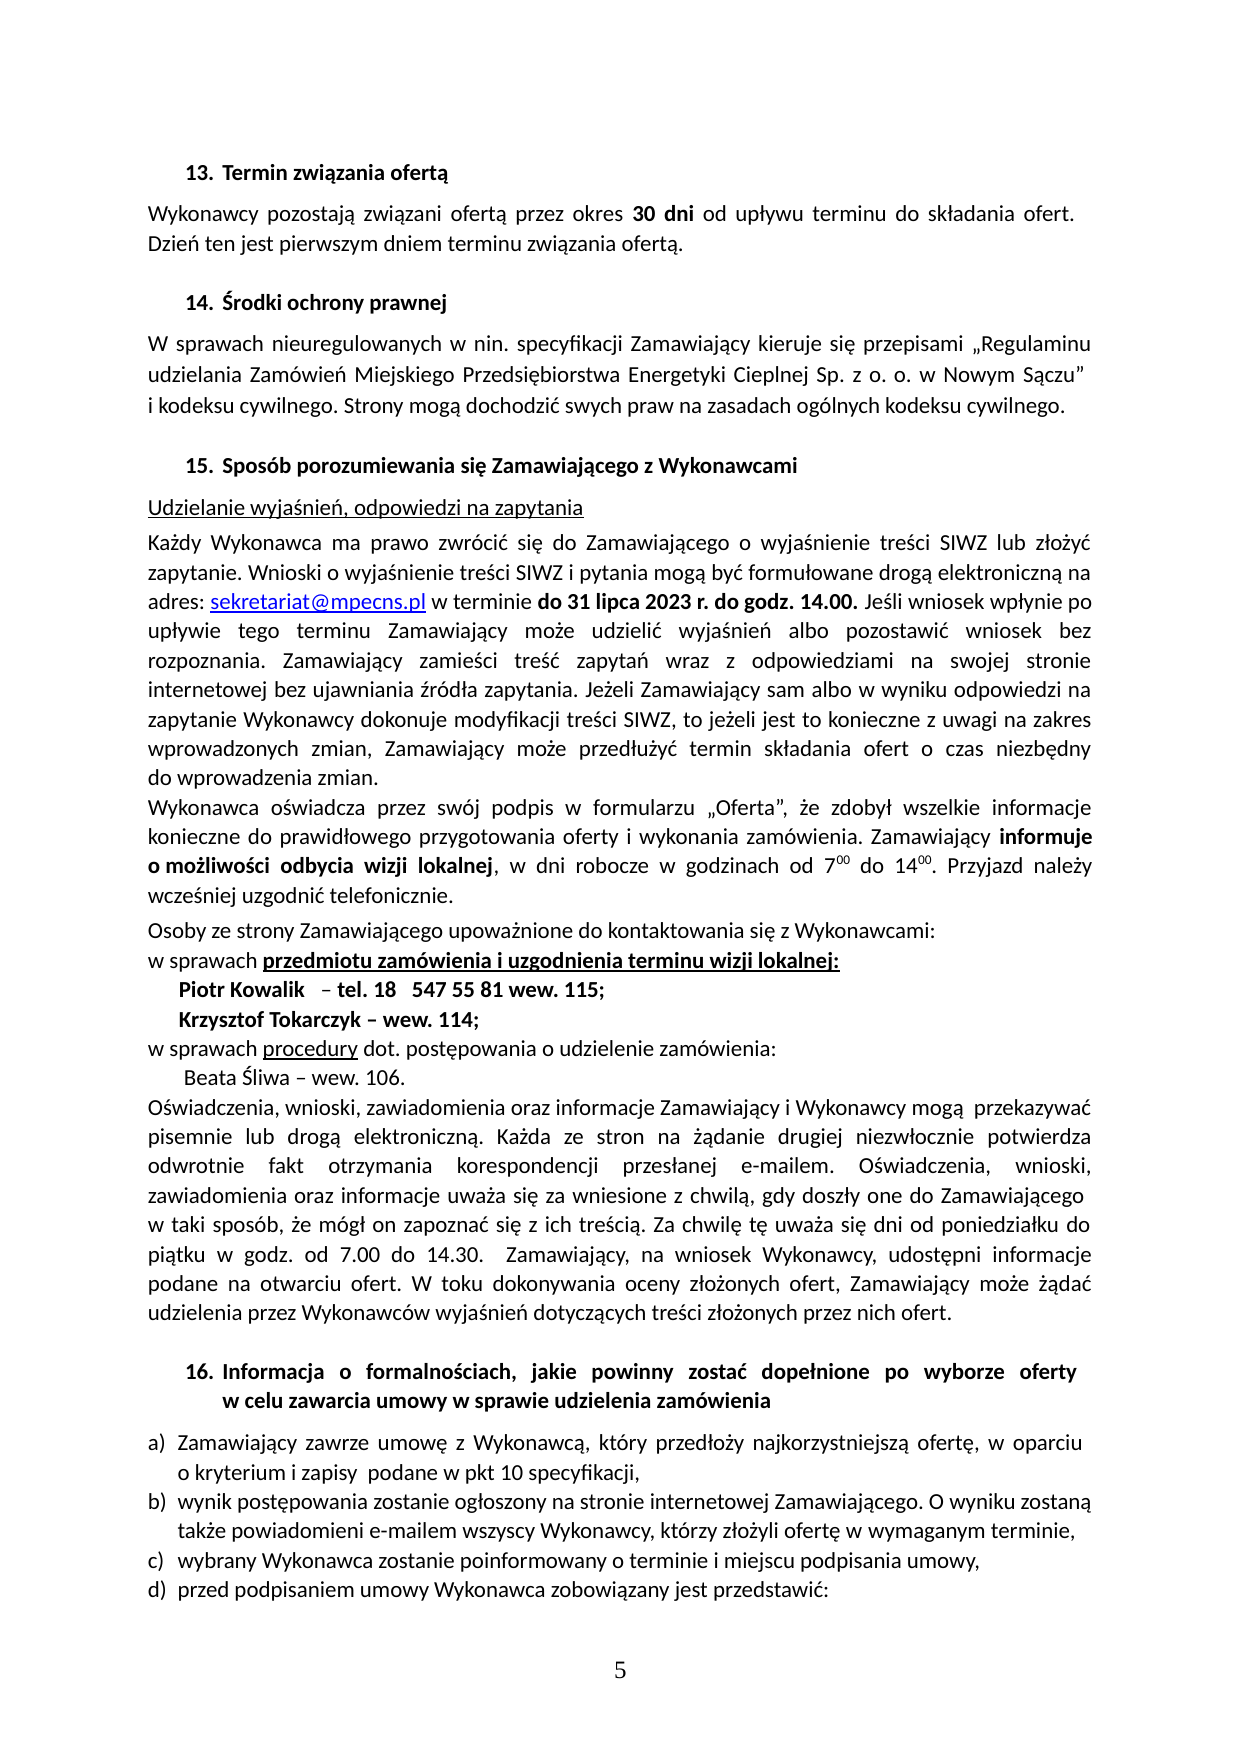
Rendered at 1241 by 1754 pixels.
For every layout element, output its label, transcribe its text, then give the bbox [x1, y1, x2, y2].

list Zamawiający zawrze umowę z Wykonawcą, który przedłoży najkorzystniejszą ofertę, w oparciu o kryterium i zapisy podane w pkt 10 specyfikacji, [148, 1428, 1093, 1486]
text Beata Śliwa – wew. 106. [148, 1063, 1093, 1092]
text Wykonawca oświadcza przez swój podpis w formularzu „Oferta”, że zdobył wszelkie informacje konieczne do prawidłowego przygotowania oferty i wykonania zamówienia. Zamawiający informuje o możliwości odbycia wizji lokalnej, w dni robocze w godzinach od 700 do 1400. Przyjazd należy wcześniej uzgodnić telefonicznie. [148, 793, 1093, 909]
list Termin związania ofertą [185, 158, 1093, 186]
list Środki ochrony prawnej [185, 288, 1093, 316]
text Oświadczenia, wnioski, zawiadomienia oraz informacje Zamawiający i Wykonawcy mogą przekazywać pisemnie lub drogą elektroniczną. Każda ze stron na żądanie drugiej niezwłocznie potwierdza odwrotnie fakt otrzymania korespondencji przesłanej e-mailem. Oświadczenia, wnioski, zawiadomienia oraz informacje uważa się za wniesione z chwilą, gdy doszły one do Zamawiającego w taki sposób, że mógł on zapoznać się z ich treścią. Za chwilę tę uważa się dni od poniedziałku do piątku w godz. od 7.00 do 14.30. Zamawiający, na wniosek Wykonawcy, udostępni informacje podane na otwarciu ofert. W toku dokonywania oceny złożonych ofert, Zamawiający może żądać udzielenia przez Wykonawców wyjaśnień dotyczących treści złożonych przez nich ofert. [148, 1093, 1093, 1327]
list wybrany Wykonawca zostanie poinformowany o terminie i miejscu podpisania umowy, [148, 1546, 1093, 1574]
text W sprawach nieuregulowanych w nin. specyfikacji Zamawiający kieruje się przepisami „Regulaminu udzielania Zamówień Miejskiego Przedsiębiorstwa Energetyki Cieplnej Sp. z o. o. w Nowym Sączu” i kodeksu cywilnego. Strony mogą dochodzić swych praw na zasadach ogólnych kodeksu cywilnego. [148, 329, 1093, 419]
list Informacja o formalnościach, jakie powinny zostać dopełnione po wyborze oferty w celu zawarcia umowy w sprawie udzielenia zamówienia [185, 1357, 1093, 1415]
text Osoby ze strony Zamawiającego upoważnione do kontaktowania się z Wykonawcami: [148, 917, 1093, 945]
text w sprawach procedury dot. postępowania o udzielenie zamówienia: [148, 1034, 1093, 1062]
text Wykonawcy pozostają związani ofertą przez okres 30 dni od upływu terminu do składania ofert. Dzień ten jest pierwszym dniem terminu związania ofertą. [148, 199, 1093, 257]
text Udzielanie wyjaśnień, odpowiedzi na zapytania [148, 493, 1093, 521]
text w sprawach przedmiotu zamówienia i uzgodnienia terminu wizji lokalnej: [148, 946, 1093, 974]
text Piotr Kowalik – tel. 18 547 55 81 wew. 115; Krzysztof Tokarczyk – wew. 114; [148, 975, 1093, 1033]
text Każdy Wykonawca ma prawo zwrócić się do Zamawiającego o wyjaśnienie treści SIWZ lub złożyć zapytanie. Wnioski o wyjaśnienie treści SIWZ i pytania mogą być formułowane drogą elektroniczną na adres: sekretariat@mpecns.pl w terminie do 31 lipca 2023 r. do godz. 14.00. Jeśli wniosek wpłynie po upływie tego terminu Zamawiający może udzielić wyjaśnień albo pozostawić wniosek bez rozpoznania. Zamawiający zamieści treść zapytań wraz z odpowiedziami na swojej stronie internetowej bez ujawniania źródła zapytania. Jeżeli Zamawiający sam albo w wyniku odpowiedzi na zapytanie Wykonawcy dokonuje modyfikacji treści SIWZ, to jeżeli jest to konieczne z uwagi na zakres wprowadzonych zmian, Zamawiający może przedłużyć termin składania ofert o czas niezbędny do wprowadzenia zmian. [148, 528, 1093, 792]
list Sposób porozumiewania się Zamawiającego z Wykonawcami [185, 451, 1093, 479]
list wynik postępowania zostanie ogłoszony na stronie internetowej Zamawiającego. O wyniku zostaną także powiadomieni e-mailem wszyscy Wykonawcy, którzy złożyli ofertę w wymaganym terminie, [148, 1487, 1093, 1545]
list przed podpisaniem umowy Wykonawca zobowiązany jest przedstawić: [148, 1575, 1093, 1603]
